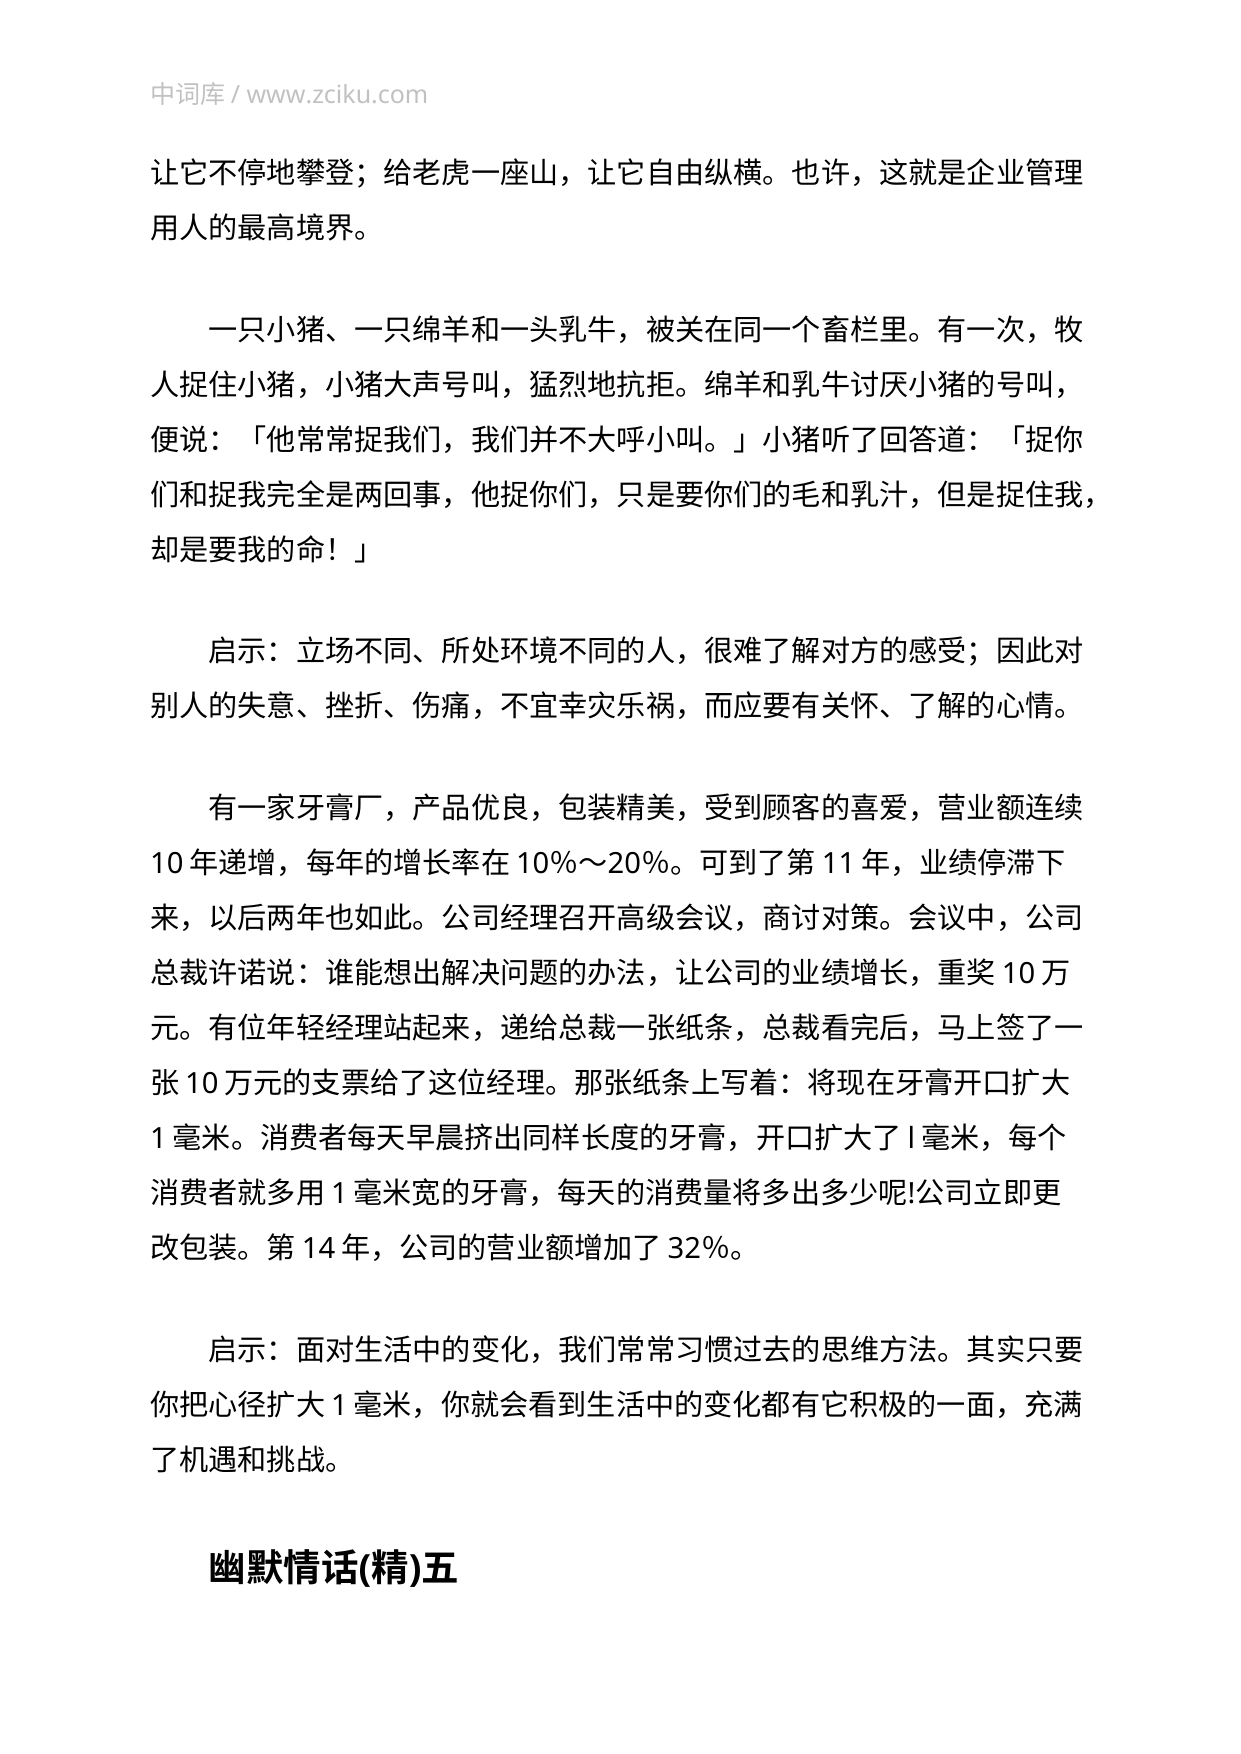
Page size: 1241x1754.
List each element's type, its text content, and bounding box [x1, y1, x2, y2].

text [150, 150, 1090, 247]
text 启示：立场不同、所处环境不同的人，很难了解对方的感受；因此对别人的失意、挫折、伤痛，不宜幸灾乐祸，而应要有关怀、了解的心情。 [150, 628, 1090, 725]
text 一只小猪、一只绵羊和一头乳牛，被关在同一个畜栏里。有一次，牧人捉住小猪，小猪大声号叫，猛烈地抗拒。绵羊和乳牛讨厌小猪的号叫，便说：「他常常捉我们，我们并不大呼小叫。」小猪听了回答道：「捉你们和捉我完全是两回事，他捉你们，只是要你们的毛和乳汁，但是捉住我，却是要我的命！」 [150, 307, 1090, 568]
text 有一家牙膏厂，产品优良，包装精美，受到顾客的喜爱，营业额连续10年递增，每年的增长率在10％～20％。可到了第11年，业绩停滞下来，以后两年也如此。公司经理召开高级会议，商讨对策。会议中，公司总裁许诺说：谁能想出解决问题的办法，让公司的业绩增长，重奖10万元。有位年轻经理站起来，递给总裁一张纸条，总裁看完后，马上签了一张10万元的支票给了这位经理。那张纸条上写着：将现在牙膏开口扩大1毫米。消费者每天早晨挤出同样长度的牙膏，开口扩大了l毫米，每个消费者就多用1毫米宽的牙膏，每天的消费量将多出多少呢!公司立即更改包装。第14年，公司的营业额增加了32％。 [150, 785, 1090, 1267]
text 幽默情话(精)五 [150, 1538, 1090, 1592]
text 启示：面对生活中的变化，我们常常习惯过去的思维方法。其实只要你把心径扩大1毫米，你就会看到生活中的变化都有它积极的一面，充满了机遇和挑战。 [150, 1326, 1090, 1478]
